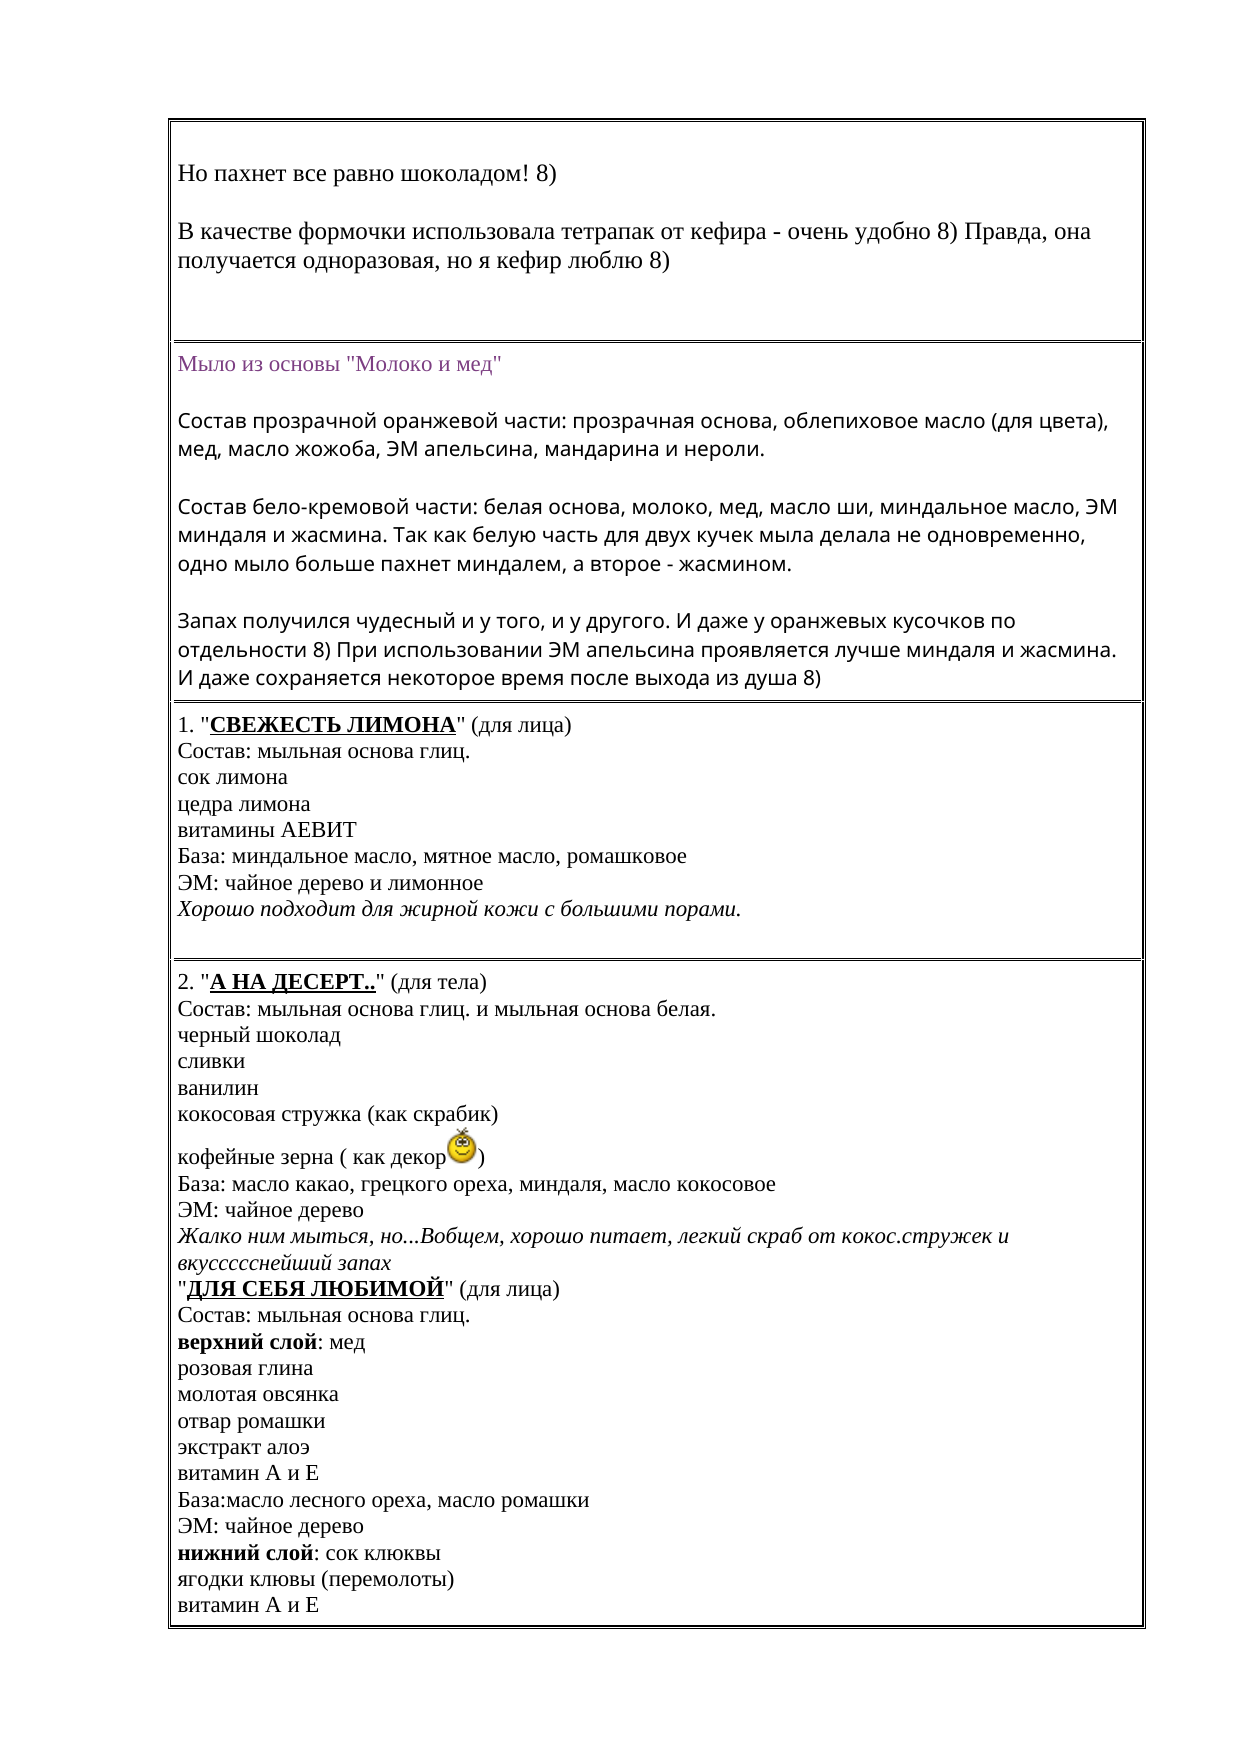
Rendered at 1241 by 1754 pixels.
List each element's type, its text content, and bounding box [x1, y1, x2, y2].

table_cell Мыло из основы "Молоко и мед" Состав прозрачной оранжевой части: прозрачная основа, облепиховое масло (для цвета), мед, масло жожоба, ЭМ апельсина, мандарина и нероли. Состав бело-кремовой части: белая основа, молоко, мед, масло ши, миндальное масло, ЭМ миндаля и жасмина. Так как белую часть для двух кучек мыла делала не одновременно, одно мыло больше пахнет миндалем, а второе - жасмином. Запах получился чудесный и у того, и у другого. И даже у оранжевых кусочков по отдельности 8) При использовании ЭМ апельсина проявляется лучше миндаля и жасмина. И даже сохраняется некоторое время после выхода из душа 8) [171, 340, 1143, 700]
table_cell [171, 958, 1143, 1625]
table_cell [171, 122, 1142, 339]
table_cell 1. "СВЕЖЕСТЬ ЛИМОНА" (для лица) Состав: мыльная основа глиц. сок лимона цедра лимона витамины АЕВИТ База: миндальное масло, мятное масло, ромашковое ЭМ: чайное дерево и лимонное Хорошо подходит для жирной кожи с большими порами. [169, 700, 1144, 957]
picture [446, 1126, 478, 1165]
